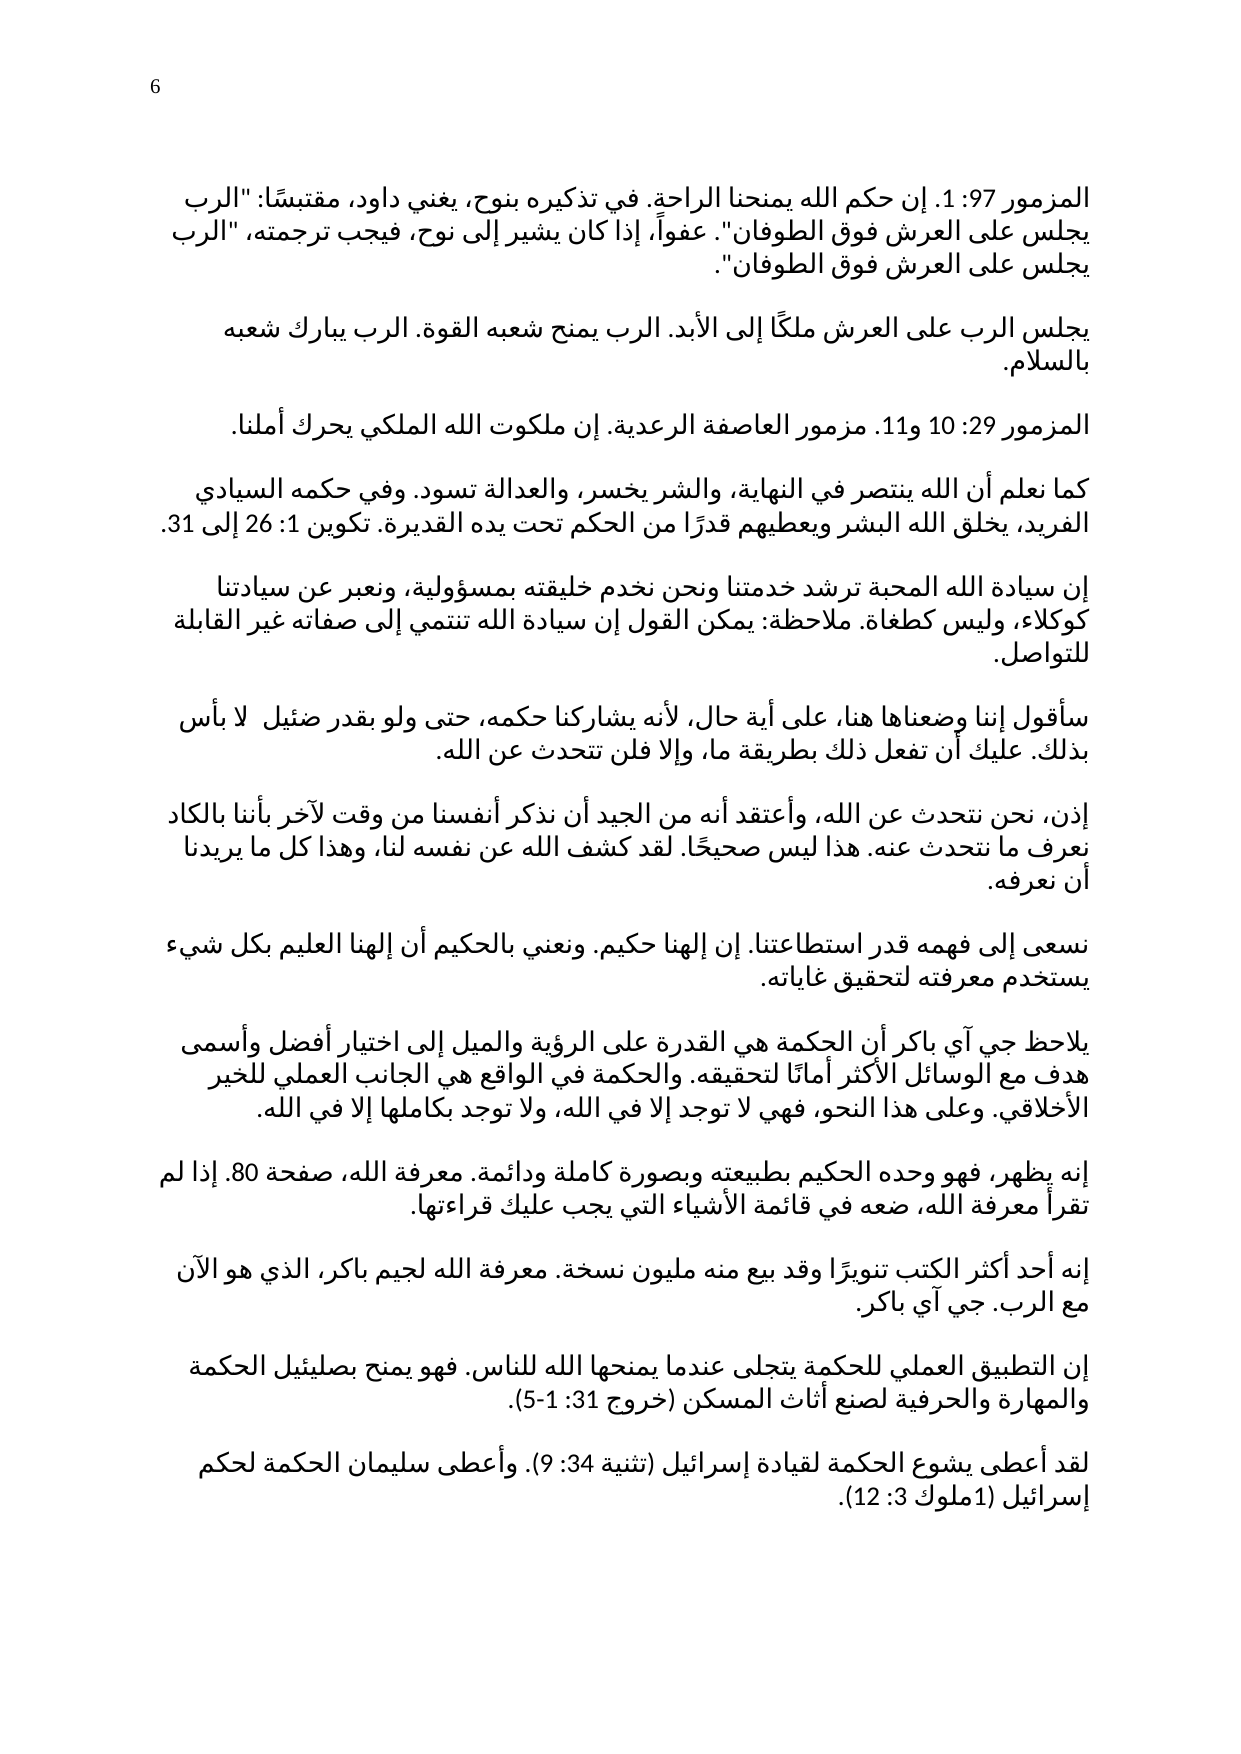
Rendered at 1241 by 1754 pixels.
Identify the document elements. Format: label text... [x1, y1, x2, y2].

text يلاحظ جي آي باكر أن الحكمة هي القدرة على الرؤية والميل إلى اختيار أفضل وأسمى هدف مع الوسائل الأكثر أمانًا لتحقيقه. والحكمة في الواقع هي الجانب العملي للخير الأخلاقي. وعلى هذا النحو، فهي لا توجد إلا في الله، ولا توجد بكاملها إلا في الله. [150, 1025, 1090, 1124]
text المزمور 97: 1. إن حكم الله يمنحنا الراحة. في تذكيره بنوح، يغني داود، مقتبسًا: "الرب يجلس على العرش فوق الطوفان". عفواً، إذا كان يشير إلى نوح، فيجب ترجمته، "الرب يجلس على العرش فوق الطوفان". [150, 181, 1090, 280]
text إذن، نحن نتحدث عن الله، وأعتقد أنه من الجيد أن نذكر أنفسنا من وقت لآخر بأننا بالكاد نعرف ما نتحدث عنه. هذا ليس صحيحًا. لقد كشف الله عن نفسه لنا، وهذا كل ما يريدنا أن نعرفه. [150, 797, 1090, 896]
text إنه أحد أكثر الكتب تنويرًا وقد بيع منه مليون نسخة. معرفة الله لجيم باكر، الذي هو الآن مع الرب. جي آي باكر. [150, 1252, 1090, 1318]
text لقد أعطى يشوع الحكمة لقيادة إسرائيل (تثنية 34: 9). وأعطى سليمان الحكمة لحكم إسرائيل (1ملوك 3: 12). [150, 1446, 1090, 1512]
text كما نعلم أن الله ينتصر في النهاية، والشر يخسر، والعدالة تسود. وفي حكمه السيادي الفريد، يخلق الله البشر ويعطيهم قدرًا من الحكم تحت يده القديرة. تكوين 1: 26 إلى 31. [150, 473, 1090, 539]
text يجلس الرب على العرش ملكًا إلى الأبد. الرب يمنح شعبه القوة. الرب يبارك شعبه بالسلام. [150, 311, 1090, 377]
text نسعى إلى فهمه قدر استطاعتنا. إن إلهنا حكيم. ونعني بالحكيم أن إلهنا العليم بكل شيء يستخدم معرفته لتحقيق غاياته. [150, 927, 1090, 993]
text المزمور 29: 10 و11. مزمور العاصفة الرعدية. إن ملكوت الله الملكي يحرك أملنا. [150, 408, 1090, 442]
text سأقول إننا وضعناها هنا، على أية حال، لأنه يشاركنا حكمه، حتى ولو بقدر ضئيل. لا بأس بذلك. عليك أن تفعل ذلك بطريقة ما، وإلا فلن تتحدث عن الله. [150, 700, 1090, 766]
text إن التطبيق العملي للحكمة يتجلى عندما يمنحها الله للناس. فهو يمنح بصليئيل الحكمة والمهارة والحرفية لصنع أثاث المسكن (خروج 31: 1-5). [150, 1349, 1090, 1415]
text إن سيادة الله المحبة ترشد خدمتنا ونحن نخدم خليقته بمسؤولية، ونعبر عن سيادتنا كوكلاء، وليس كطغاة. ملاحظة: يمكن القول إن سيادة الله تنتمي إلى صفاته غير القابلة للتواصل. [150, 570, 1090, 669]
text إنه يظهر، فهو وحده الحكيم بطبيعته وبصورة كاملة ودائمة. معرفة الله، صفحة 80. إذا لم تقرأ معرفة الله، ضعه في قائمة الأشياء التي يجب عليك قراءتها. [150, 1155, 1090, 1221]
